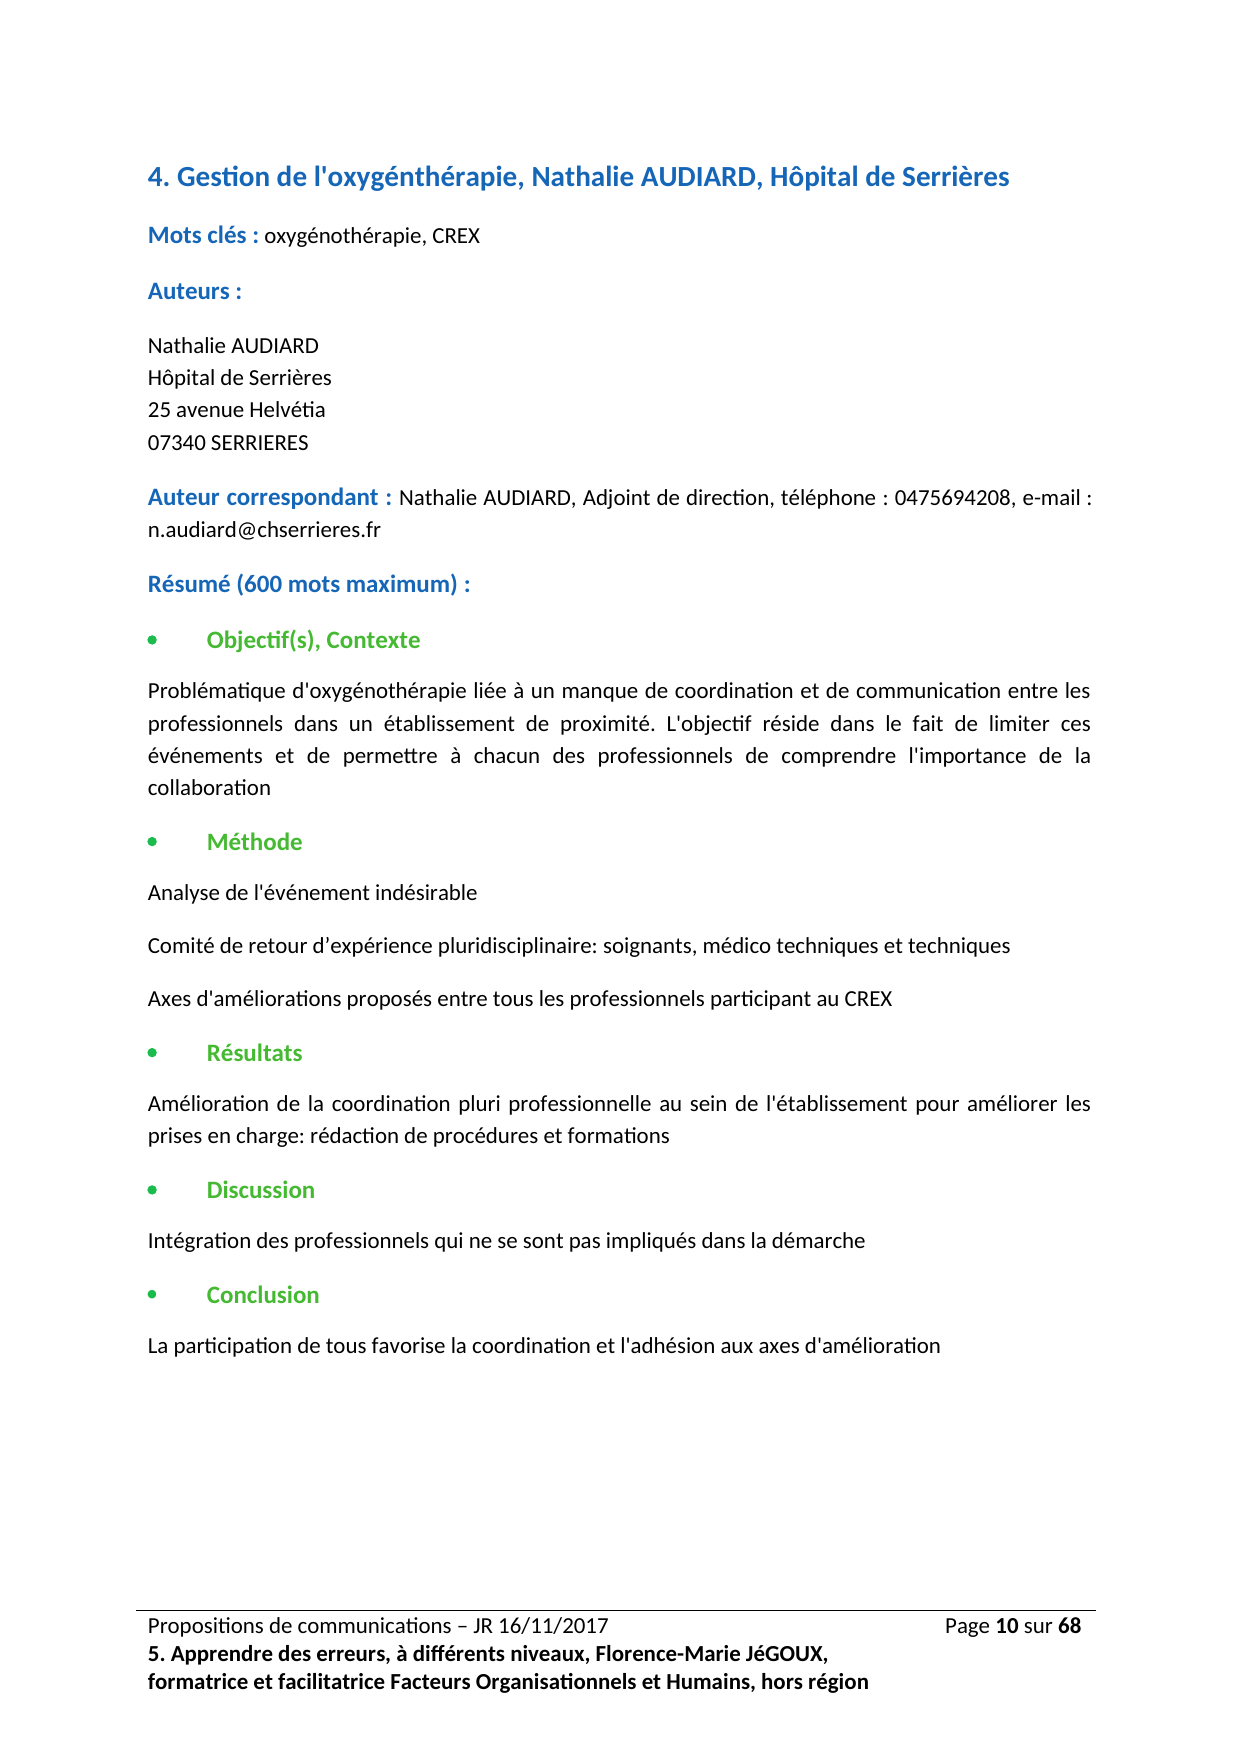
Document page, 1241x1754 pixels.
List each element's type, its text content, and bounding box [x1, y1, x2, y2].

list Conclusion [148, 1279, 1093, 1310]
text Résumé (600 mots maximum) : [148, 568, 1093, 599]
list Discussion [148, 1174, 1093, 1205]
text La participation de tous favorise la coordination et l'adhésion aux axes d'amélioration [148, 1332, 1093, 1360]
text Intégration des professionnels qui ne se sont pas impliqués dans la démarche [148, 1227, 1093, 1254]
text Hôpital de Serrières [148, 363, 1093, 391]
text Auteur correspondant : Nathalie AUDIARD, Adjoint de direction, téléphone : 0475694208, e-mail : n.audiard@chserrieres.fr [148, 481, 1093, 543]
text Auteurs : [148, 275, 1093, 306]
text 25 avenue Helvétia [148, 396, 1093, 424]
text Axes d'améliorations proposés entre tous les professionnels participant au CREX [148, 984, 1093, 1012]
list Méthode [148, 826, 1093, 857]
list Objectif(s), Contexte [148, 624, 1093, 655]
text Problématique d'oxygénothérapie liée à un manque de coordination et de communication entre les professionnels dans un établissement de proximité. L'objectif réside dans le fait de limiter ces événements et de permettre à chacun des professionnels de comprendre l'importance de la collaboration [148, 676, 1093, 801]
list Résultats [148, 1037, 1093, 1068]
text Analyse de l'événement indésirable [148, 878, 1093, 906]
text Nathalie AUDIARD [148, 331, 1093, 359]
text 07340 SERRIERES [148, 428, 1093, 456]
text Mots clés : oxygénothérapie, CREX [148, 219, 1093, 250]
text Comité de retour d’expérience pluridisciplinaire: soignants, médico techniques et techniques [148, 931, 1093, 959]
text Amélioration de la coordination pluri professionnelle au sein de l'établissement pour améliorer les prises en charge: rédaction de procédures et formations [148, 1089, 1093, 1149]
subtitle 4. Gestion de l'oxygénthérapie, Nathalie AUDIARD, Hôpital de Serrières [148, 158, 1093, 193]
